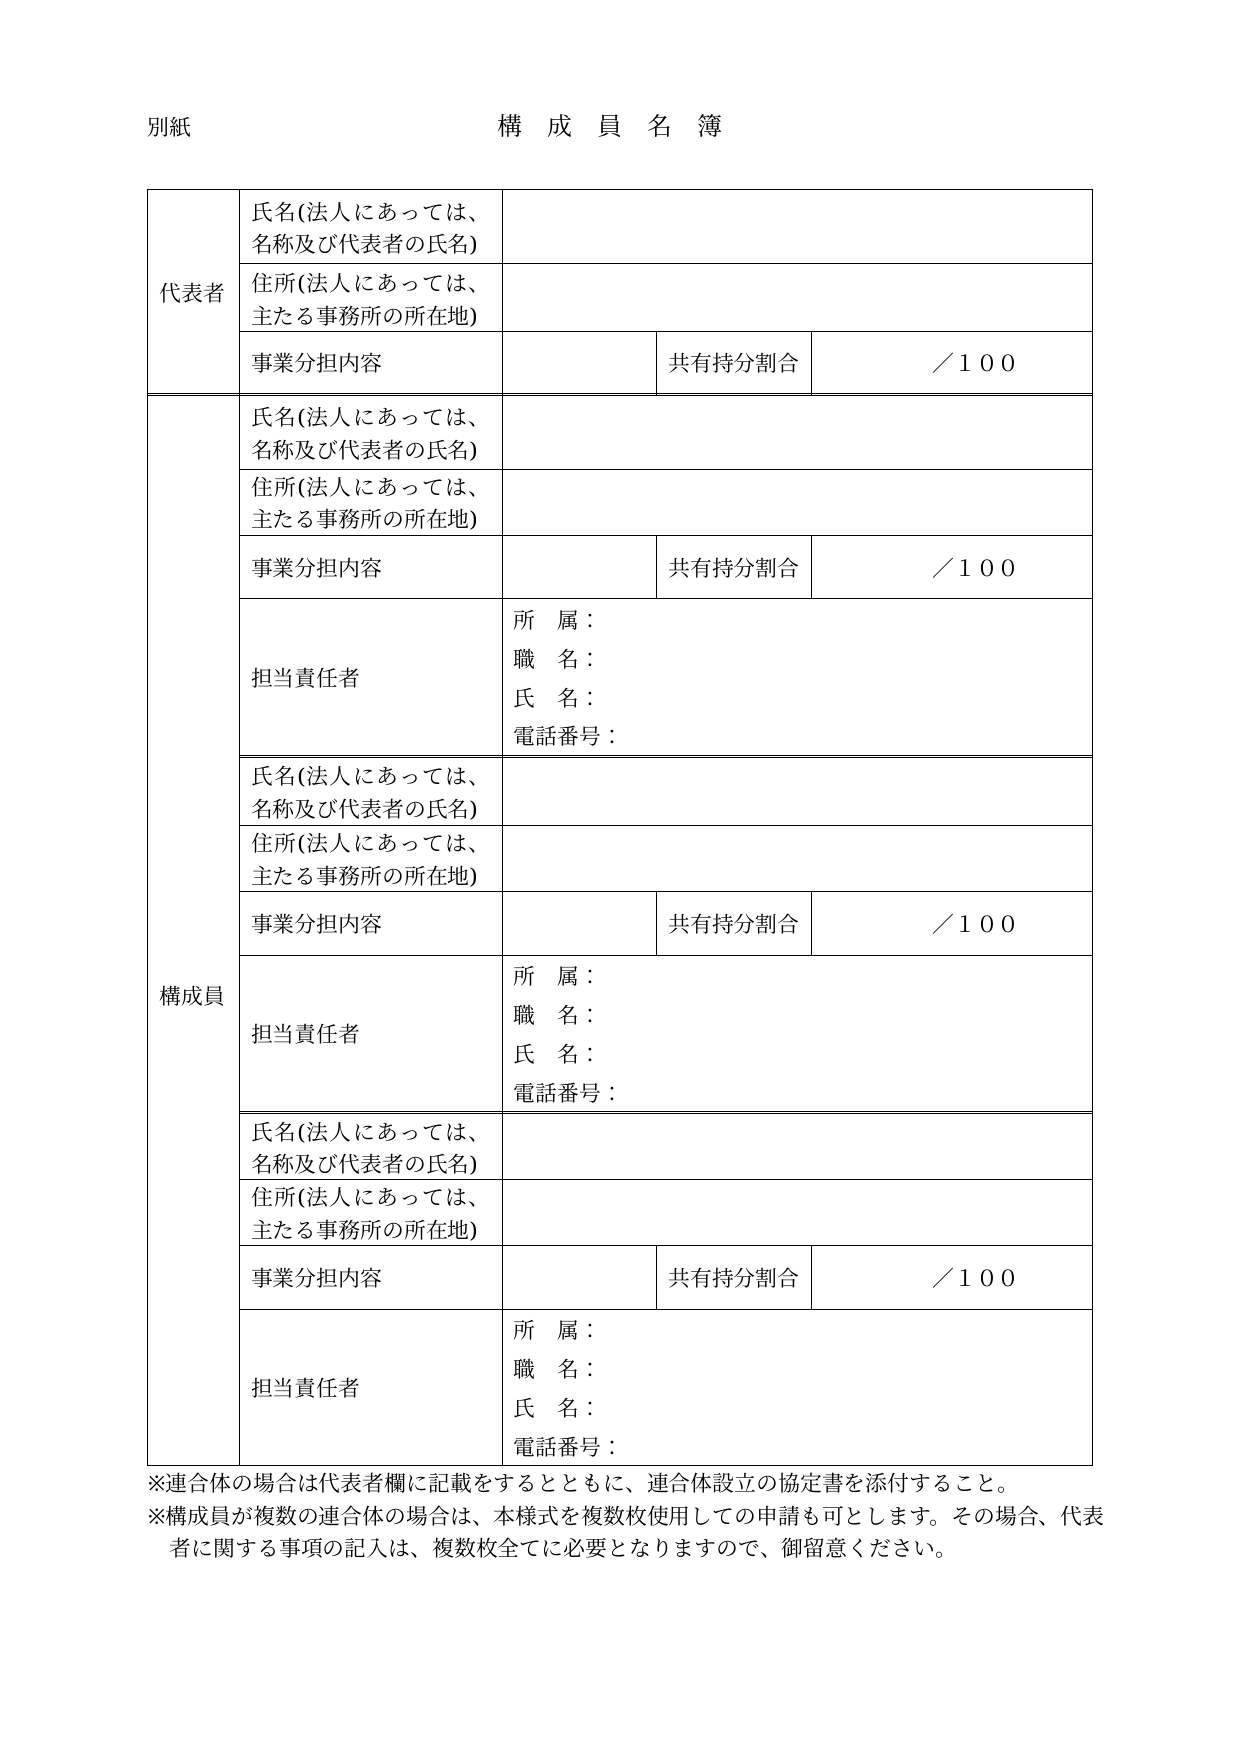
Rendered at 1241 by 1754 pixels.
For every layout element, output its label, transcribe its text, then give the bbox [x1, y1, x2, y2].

table_cell ／１００ [812, 1246, 1092, 1308]
table_cell 住所(法人にあっては、主たる事務所の所在地) [240, 1180, 502, 1245]
table_cell 住所(法人にあっては、主たる事務所の所在地) [240, 470, 502, 535]
table_cell 構成員 [148, 396, 239, 1465]
table_cell [503, 264, 1092, 331]
table_cell 氏名(法人にあっては、名称及び代表者の氏名) [240, 396, 502, 469]
table_cell [503, 396, 1092, 469]
table_cell 所 属： 職 名： 氏 名： 電話番号： [503, 599, 1092, 755]
table_header 代表者 [148, 190, 239, 393]
table_cell 担当責任者 [240, 1310, 502, 1465]
table_cell 所 属： 職 名： 氏 名： 電話番号： [503, 1310, 1092, 1465]
table_cell 共有持分割合 [657, 892, 811, 955]
table_cell [503, 536, 656, 598]
table_header [503, 190, 1092, 263]
table_header 氏名(法人にあっては、名称及び代表者の氏名) [240, 190, 502, 263]
table_cell 事業分担内容 [240, 536, 502, 598]
table_cell [503, 1246, 656, 1308]
table_cell 事業分担内容 [240, 1246, 502, 1308]
table_cell [503, 1180, 1092, 1245]
table_cell [503, 332, 656, 393]
text 別紙 構 成 員 名 簿 [148, 92, 1152, 157]
table_cell 共有持分割合 [657, 1246, 811, 1308]
table_cell 住所(法人にあっては、主たる事務所の所在地) [240, 264, 502, 331]
table_cell 共有持分割合 [657, 332, 811, 393]
table_cell 事業分担内容 [240, 892, 502, 955]
table_cell [503, 1114, 1092, 1179]
table_cell [503, 892, 656, 955]
table_cell [503, 826, 1092, 891]
table_cell 氏名(法人にあっては、名称及び代表者の氏名) [240, 1114, 502, 1179]
table_cell ／１００ [812, 332, 1092, 393]
table_cell 事業分担内容 [240, 332, 502, 393]
table_cell 所 属： 職 名： 氏 名： 電話番号： [503, 956, 1092, 1111]
text ※連合体の場合は代表者欄に記載をするとともに、連合体設立の協定書を添付すること。 [148, 1466, 1152, 1498]
table_cell [503, 758, 1092, 825]
table_cell 住所(法人にあっては、主たる事務所の所在地) [240, 826, 502, 891]
table_cell ／１００ [812, 892, 1092, 955]
table_cell 担当責任者 [240, 599, 502, 755]
table_cell 氏名(法人にあっては、名称及び代表者の氏名) [240, 758, 502, 825]
table_cell [503, 470, 1092, 535]
table_cell ／１００ [812, 536, 1092, 598]
table_cell 共有持分割合 [657, 536, 811, 598]
text ※構成員が複数の連合体の場合は、本様式を複数枚使用しての申請も可とします。その場合、代表者に関する事項の記入は、複数枚全てに必要となりますので、御留意ください。 [148, 1498, 1108, 1563]
table_cell 担当責任者 [240, 956, 502, 1111]
